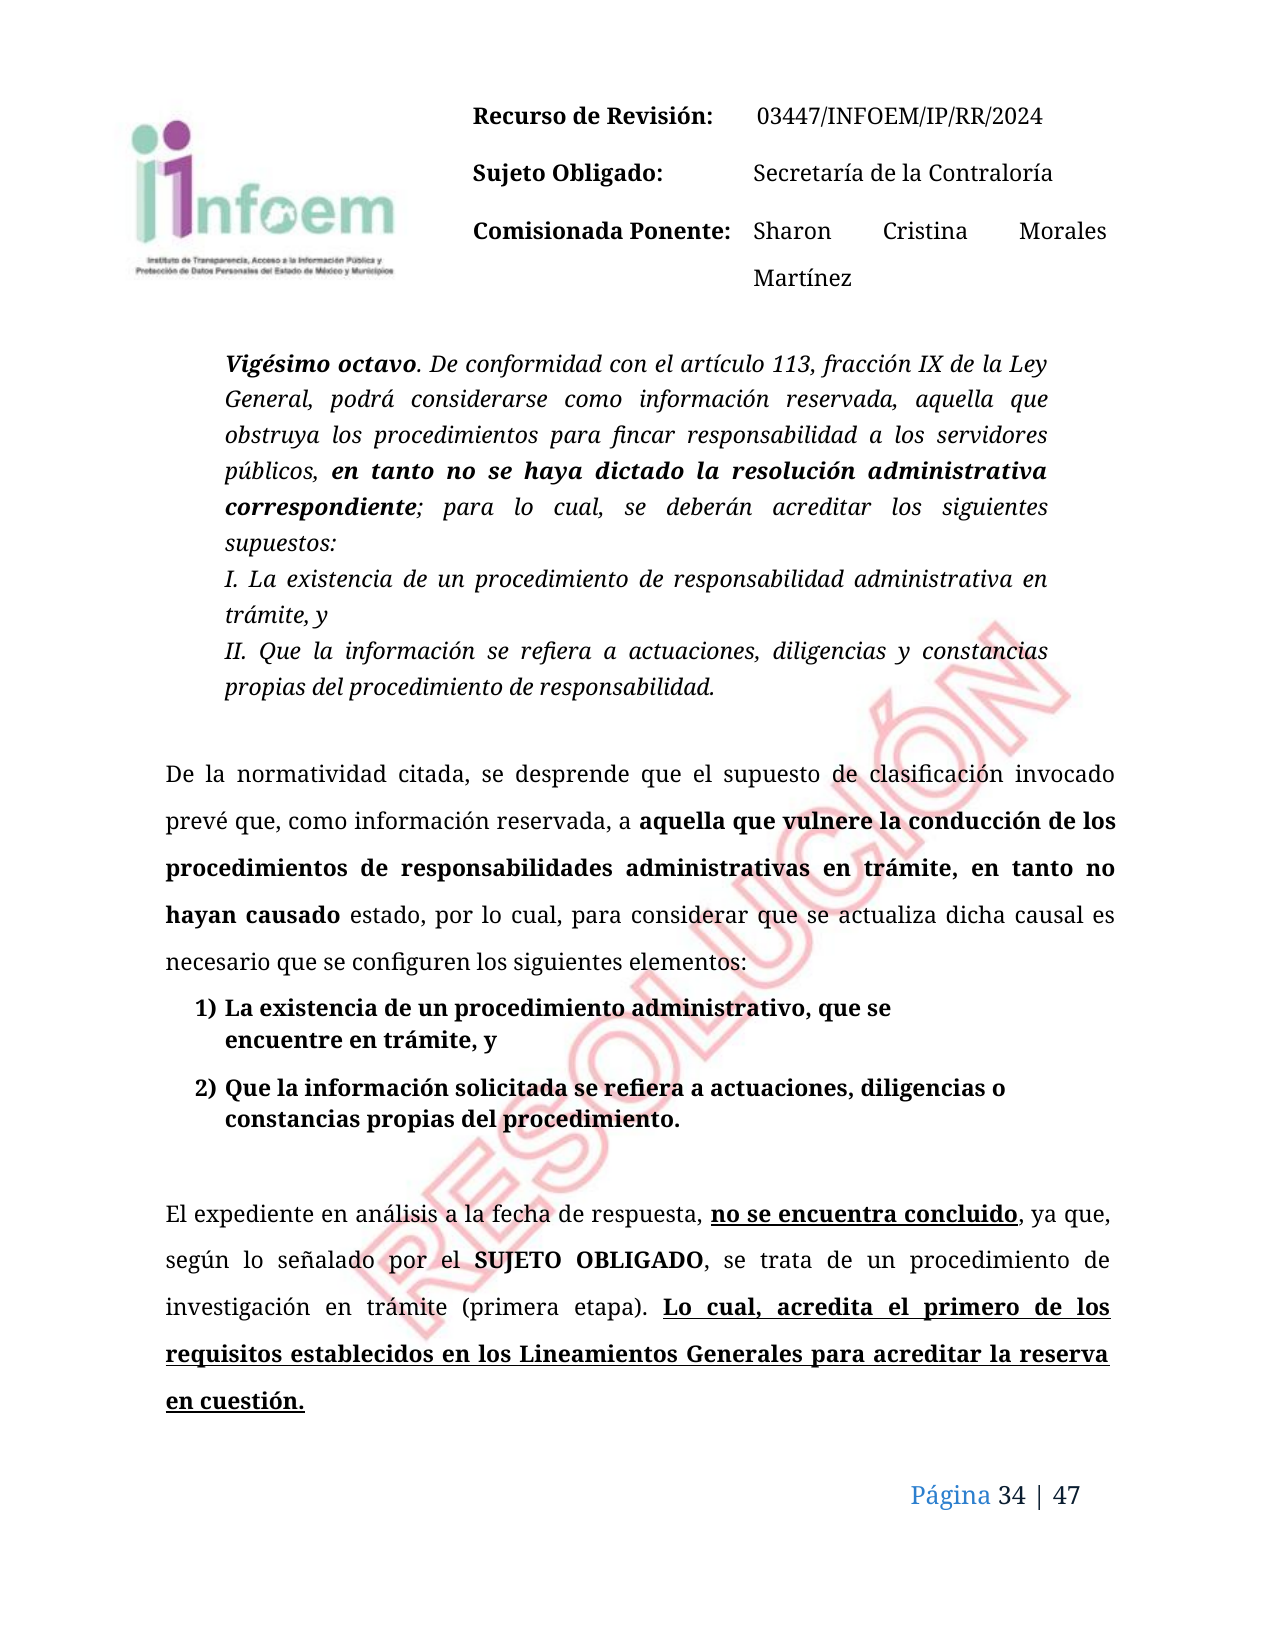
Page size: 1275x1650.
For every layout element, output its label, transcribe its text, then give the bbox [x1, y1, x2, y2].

text I. La existencia de un procedimiento de responsabilidad administrativa en trámite, y [224, 563, 1051, 630]
text Vigésimo octavo. De conformidad con el artículo 113, fracción IX de la Ley General, podrá considerarse como información reservada, aquella que obstruya los procedimientos para fincar responsabilidad a los servidores públicos, en tanto no se haya dictado la resolución administrativa correspondiente; para lo cual, se deberán acreditar los siguientes supuestos: [224, 347, 1051, 558]
text De la normatividad citada, se desprende que el supuesto de clasificación invocado prevé que, como información reservada, a aquella que vulnere la conducción de los procedimientos de responsabilidades administrativas en trámite, en tanto no hayan causado estado, por lo cual, para considerar que se actualiza dicha causal es necesario que se configuren los siguientes elementos: [165, 758, 1117, 977]
text II. Que la información se refiera a actuaciones, diligencias y constancias propias del procedimiento de responsabilidad. [224, 635, 1051, 702]
text El expediente en análisis a la fecha de respuesta, no se encuentra concluido, ya que, según lo señalado por el SUJETO OBLIGADO, se trata de un procedimiento de investigación en trámite (primera etapa). Lo cual, acredita el primero de los requisitos establecidos en los Lineamientos Generales para acreditar la reserva en cuestión. [165, 1197, 1110, 1365]
list La existencia de un procedimiento administrativo, que se encuentre en trámite, y [195, 992, 1014, 1055]
list Que la información solicitada se refiera a actuaciones, diligencias o constancias propias del procedimiento. [195, 1071, 1014, 1134]
text El expediente en análisis a la fecha de respuesta, no se encuentra concluido, ya que, según lo señalado por el SUJETO OBLIGADO, se trata de un procedimiento de investigación en trámite (primera etapa). Lo cual, acredita el primero de los requisitos establecidos en los Lineamientos Generales para acreditar la reserva en cuestión. [165, 1366, 1110, 1416]
picture [2, 55, 1275, 1650]
